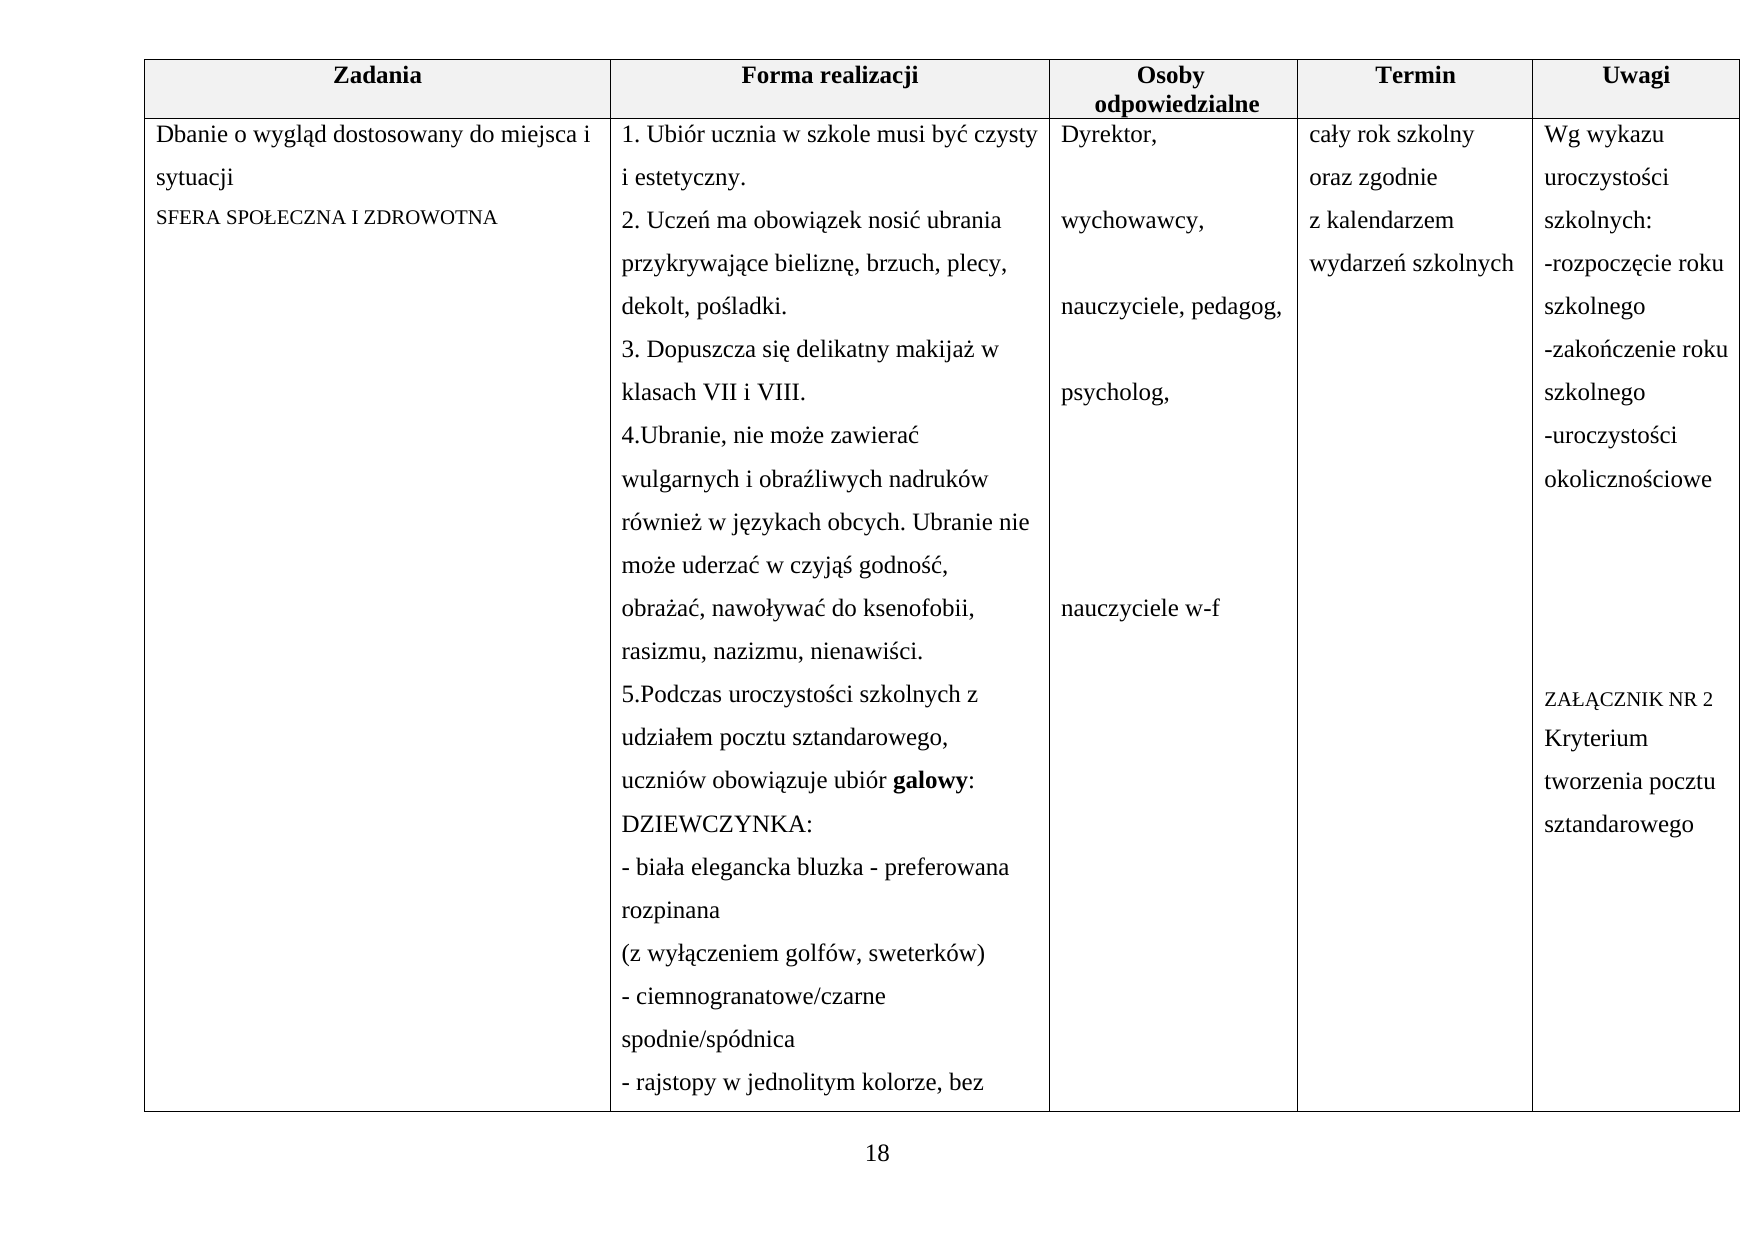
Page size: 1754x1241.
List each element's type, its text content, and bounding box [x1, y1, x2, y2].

table_header Forma realizacji [611, 60, 1049, 118]
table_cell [1533, 119, 1739, 1111]
table_header Uwagi [1533, 60, 1739, 118]
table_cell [1298, 119, 1532, 1111]
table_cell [1050, 119, 1297, 1111]
table_header Zadania [145, 60, 610, 118]
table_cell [145, 119, 610, 1111]
table_header Termin [1298, 60, 1532, 118]
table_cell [611, 119, 1049, 1111]
table_header Osoby odpowiedzialne [1050, 60, 1297, 118]
